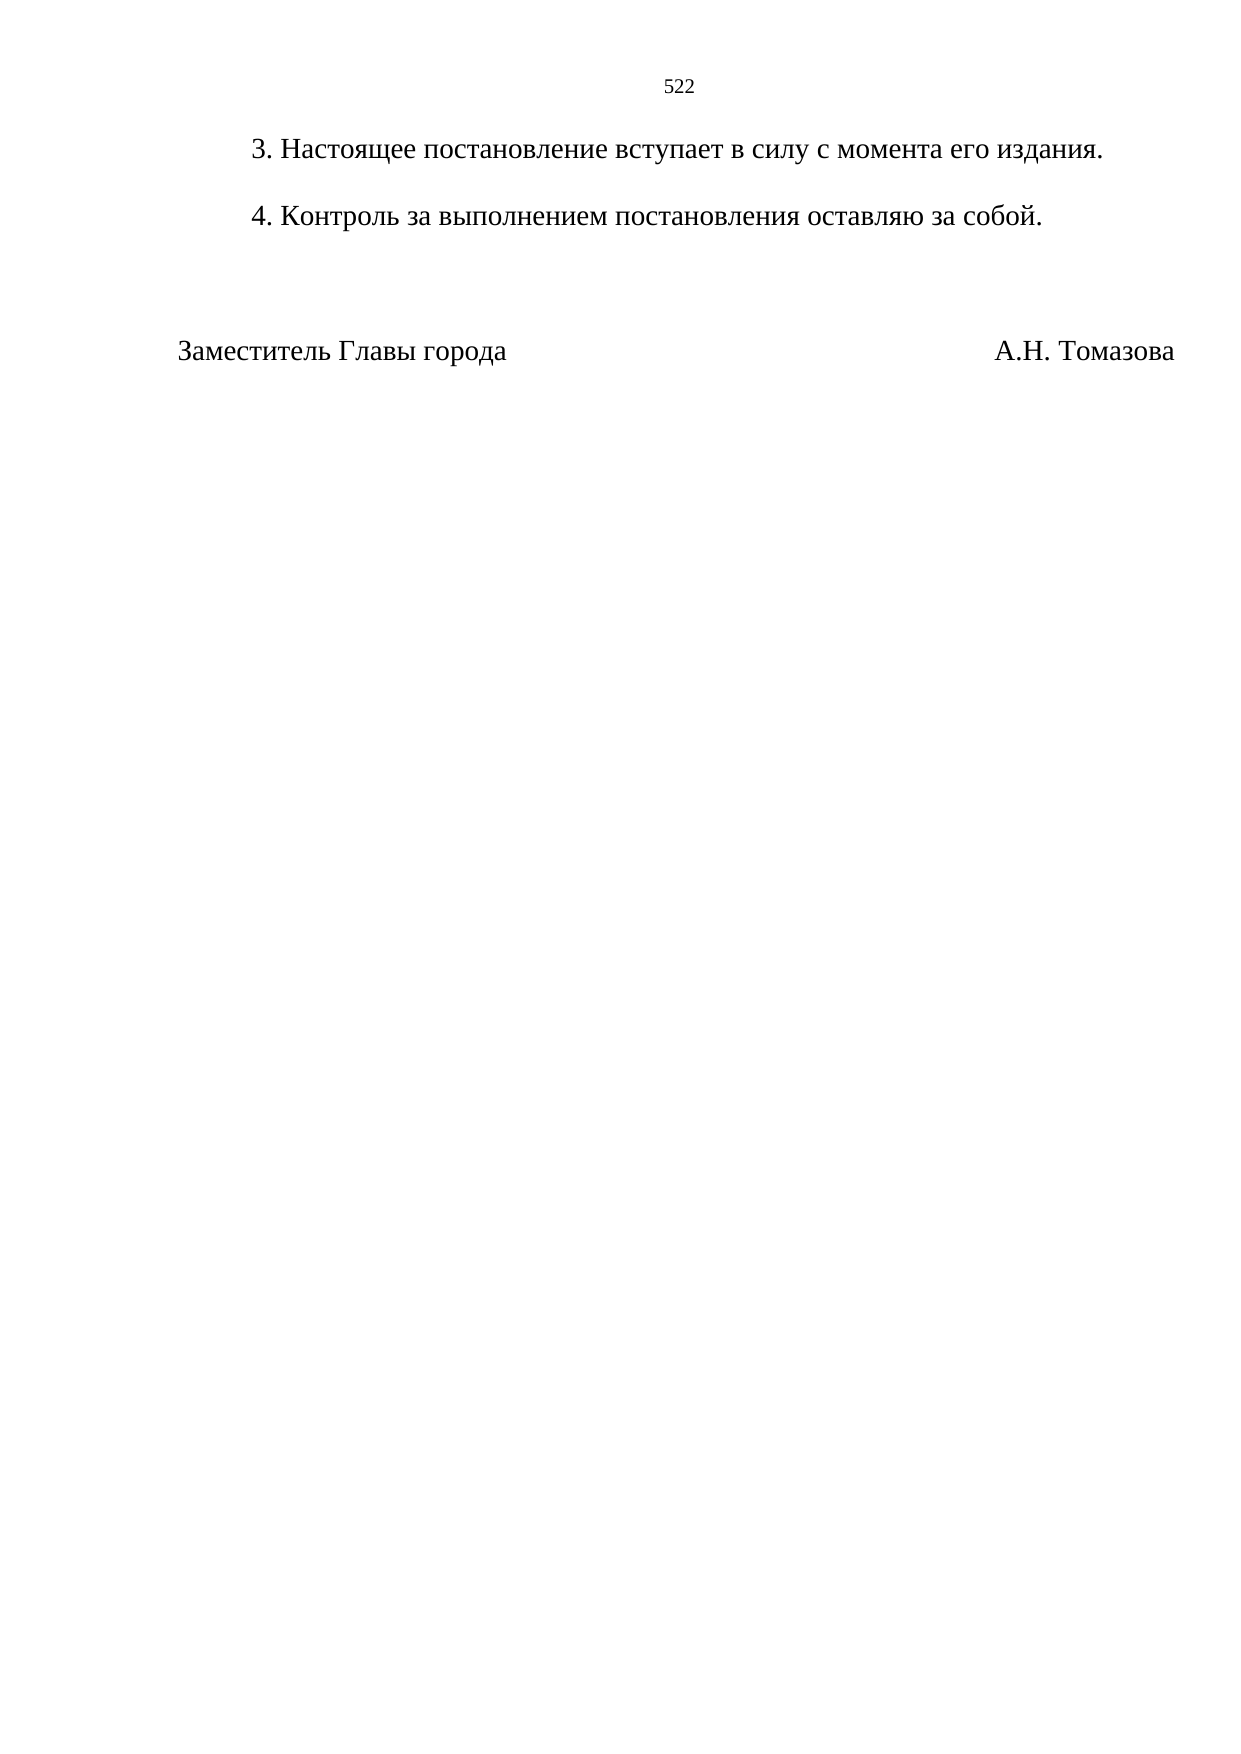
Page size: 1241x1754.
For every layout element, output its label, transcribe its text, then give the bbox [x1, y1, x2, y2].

text Заместитель Главы города А.Н. Томазова [177, 333, 1181, 366]
text 4. Контроль за выполнением постановления оставляю за собой. [177, 198, 1181, 232]
text 3. Настоящее постановление вступает в силу с момента его издания. [177, 131, 1181, 165]
